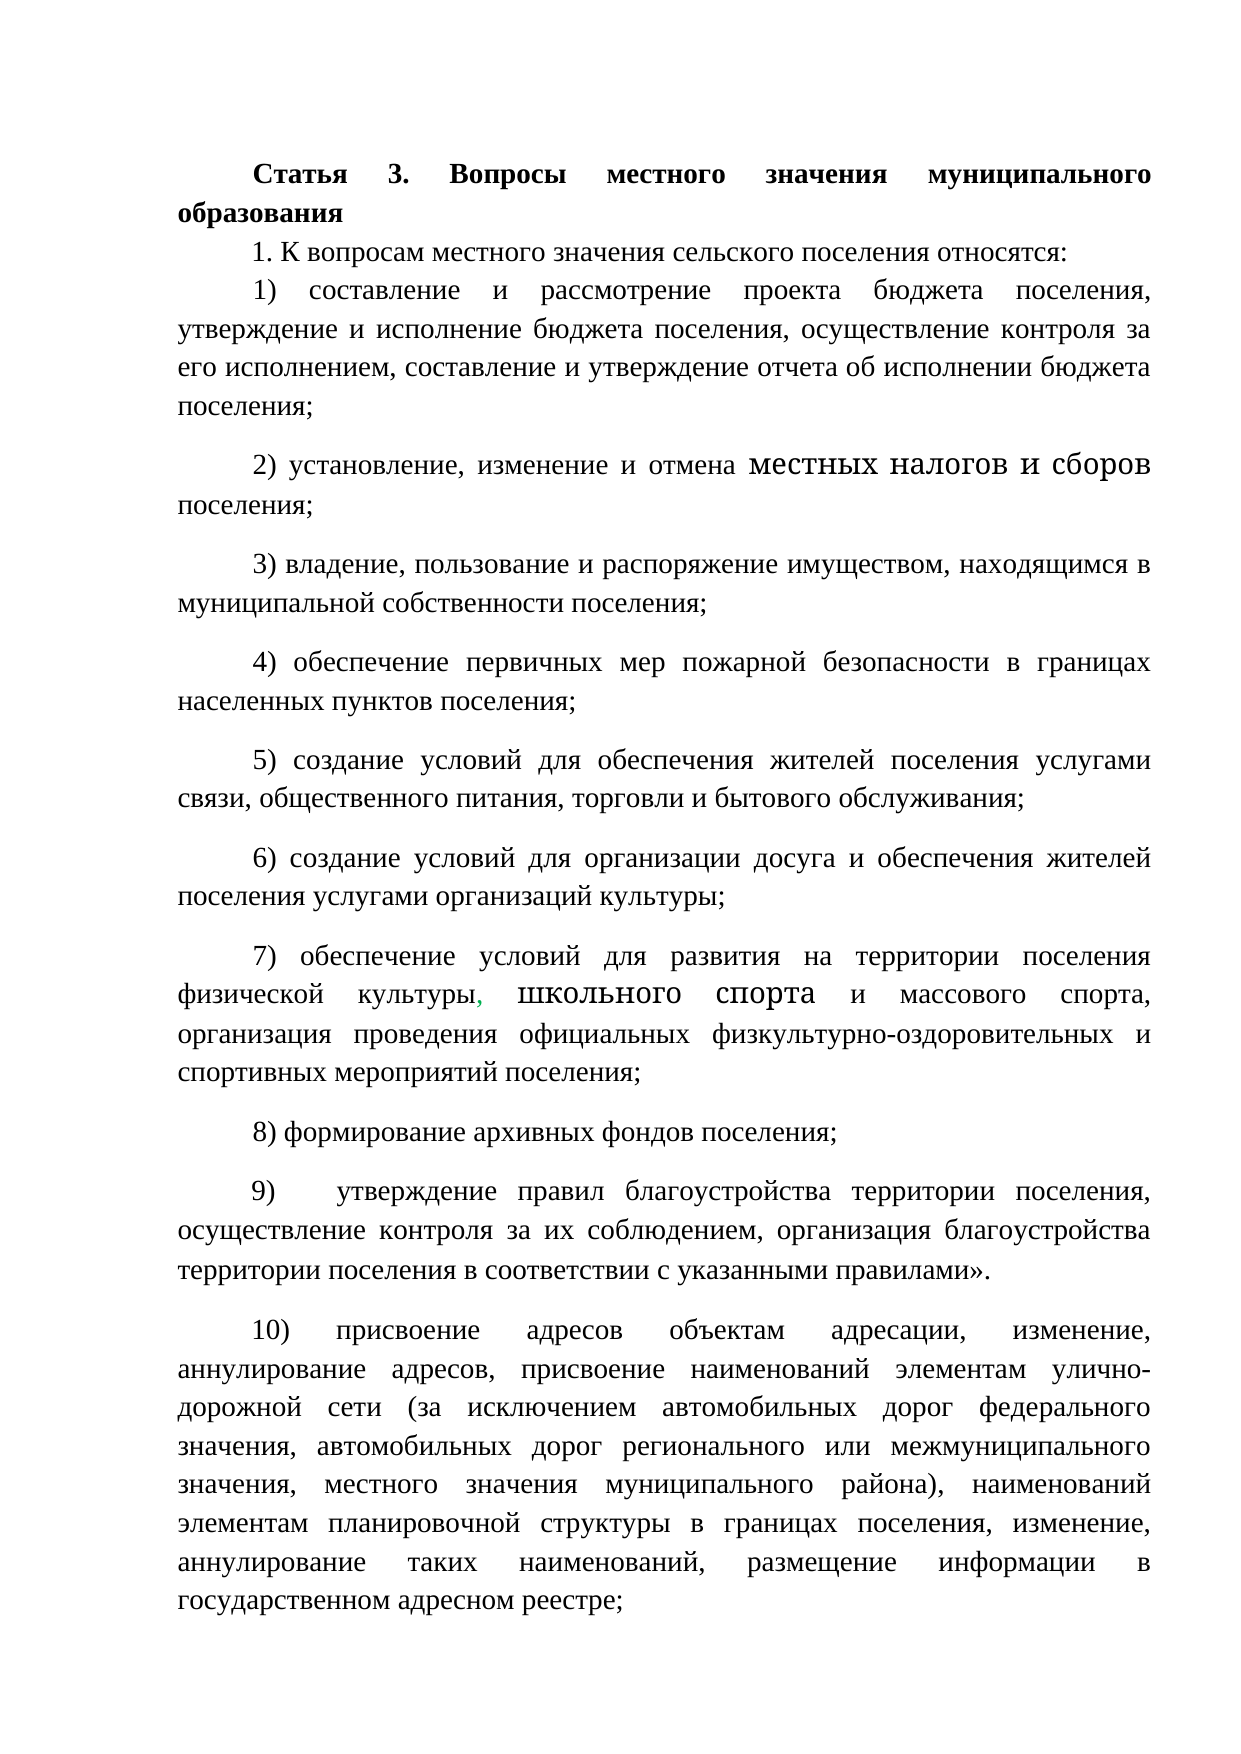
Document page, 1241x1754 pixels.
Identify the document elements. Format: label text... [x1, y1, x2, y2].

text 7) обеспечение условий для развития на территории поселения физической культуры, школьного спорта и массового спорта, организация проведения официальных физкультурно-оздоровительных и спортивных мероприятий поселения; [177, 938, 1152, 1088]
text 3) владение, пользование и распоряжение имуществом, находящимся в муниципальной собственности поселения; [177, 546, 1152, 618]
text 5) создание условий для обеспечения жителей поселения услугами связи, общественного питания, торговли и бытового обслуживания; [177, 742, 1152, 814]
text 6) создание условий для организации досуга и обеспечения жителей поселения услугами организаций культуры; [177, 840, 1152, 912]
text 4) обеспечение первичных мер пожарной безопасности в границах населенных пунктов поселения; [177, 644, 1152, 716]
text 9) утверждение правил благоустройства территории поселения, осуществление контроля за их соблюдением, организация благоустройства территории поселения в соответствии с указанными правилами». [177, 1173, 1152, 1286]
text 8) формирование архивных фондов поселения; [177, 1114, 1152, 1147]
text 2) установление, изменение и отмена местных налогов и сборов поселения; [177, 447, 1152, 520]
text Статья 3. Вопросы местного значения муниципального образования [177, 157, 1152, 229]
text 1) составление и рассмотрение проекта бюджета поселения, утверждение и исполнение бюджета поселения, осуществление контроля за его исполнением, составление и утверждение отчета об исполнении бюджета поселения; [177, 272, 1152, 421]
text 10) присвоение адресов объектам адресации, изменение, аннулирование адресов, присвоение наименований элементам улично-дорожной сети (за исключением автомобильных дорог федерального значения, автомобильных дорог регионального или межмуниципального значения, местного значения муниципального района), наименований элементам планировочной структуры в границах поселения, изменение, аннулирование таких наименований, размещение информации в государственном адресном реестре; [177, 1312, 1152, 1616]
text 1. К вопросам местного значения сельского поселения относятся: [177, 234, 1152, 267]
